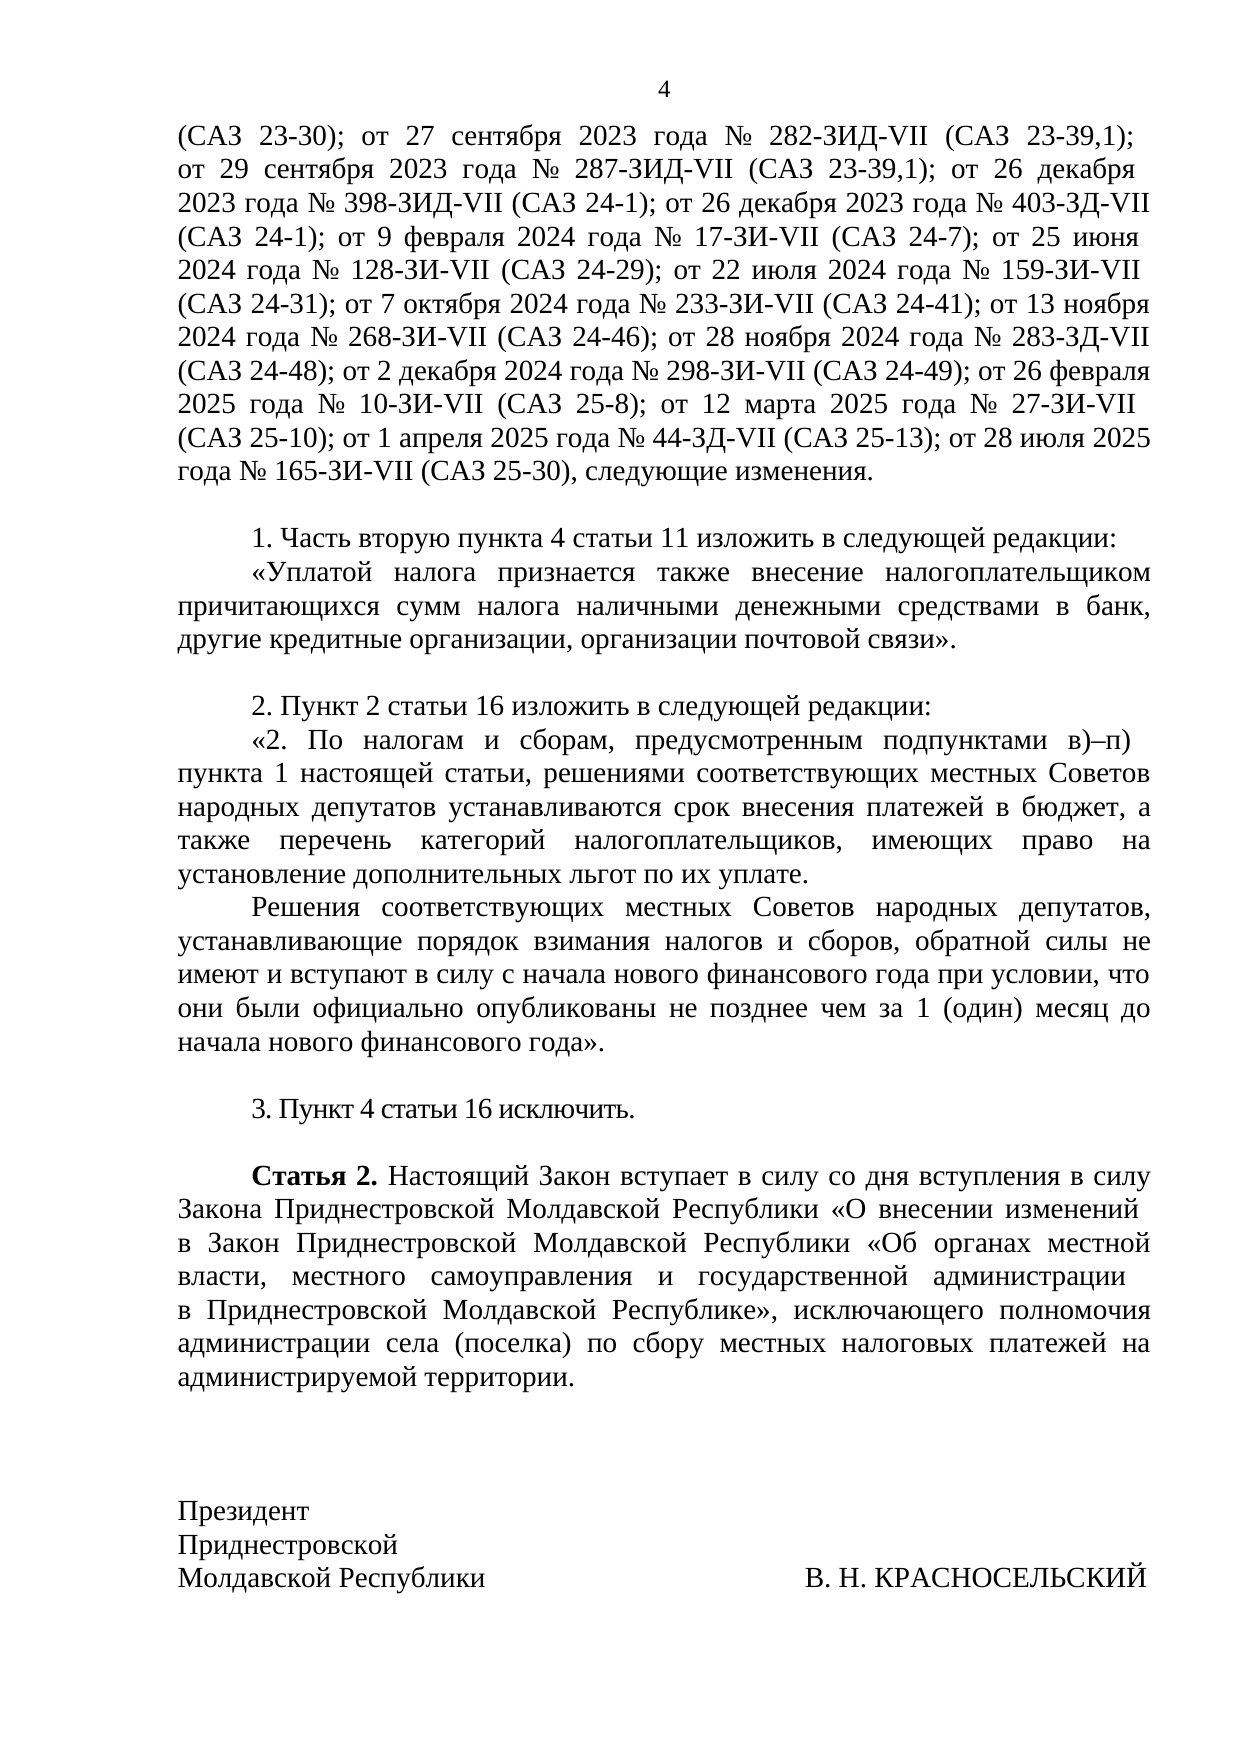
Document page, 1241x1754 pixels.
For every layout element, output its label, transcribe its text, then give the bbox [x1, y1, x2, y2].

text «2. По налогам и сборам, предусмотренным подпунктами в)–п) пункта 1 настоящей статьи, решениями соответствующих местных Советов народных депутатов устанавливаются срок внесения платежей в бюджет, а также перечень категорий налогоплательщиков, имеющих право на установление дополнительных льгот по их уплате. [177, 722, 1152, 889]
text Президент [177, 1493, 1152, 1527]
text «Уплатой налога признается также внесение налогоплательщиком причитающихся сумм налога наличными денежными средствами в банк, другие кредитные организации, организации почтовой связи». [177, 554, 1152, 655]
text Молдавской Республики В. Н. КРАСНОСЕЛЬСКИЙ [177, 1560, 1152, 1594]
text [177, 118, 1152, 487]
text Приднестровской [177, 1527, 1152, 1560]
text Решения соответствующих местных Советов народных депутатов, устанавливающие порядок взимания налогов и сборов, обратной силы не имеют и вступают в силу с начала нового финансового года при условии, что они были официально опубликованы не позднее чем за 1 (один) месяц до начала нового финансового года». [177, 889, 1152, 1057]
text 1. Часть вторую пункта 4 статьи 11 изложить в следующей редакции: [177, 521, 1152, 554]
text 3. Пункт 4 статьи 16 исключить. [177, 1091, 1152, 1124]
text Статья 2. Настоящий Закон вступает в силу со дня вступления в силу Закона Приднестровской Молдавской Республики «О внесении изменений в Закон Приднестровской Молдавской Республики «Об органах местной власти, местного самоуправления и государственной администрации в Приднестровской Молдавской Республике», исключающего полномочия администрации села (поселка) по сбору местных налоговых платежей на администрируемой территории. [177, 1158, 1152, 1393]
text 2. Пункт 2 статьи 16 изложить в следующей редакции: [177, 688, 1152, 722]
